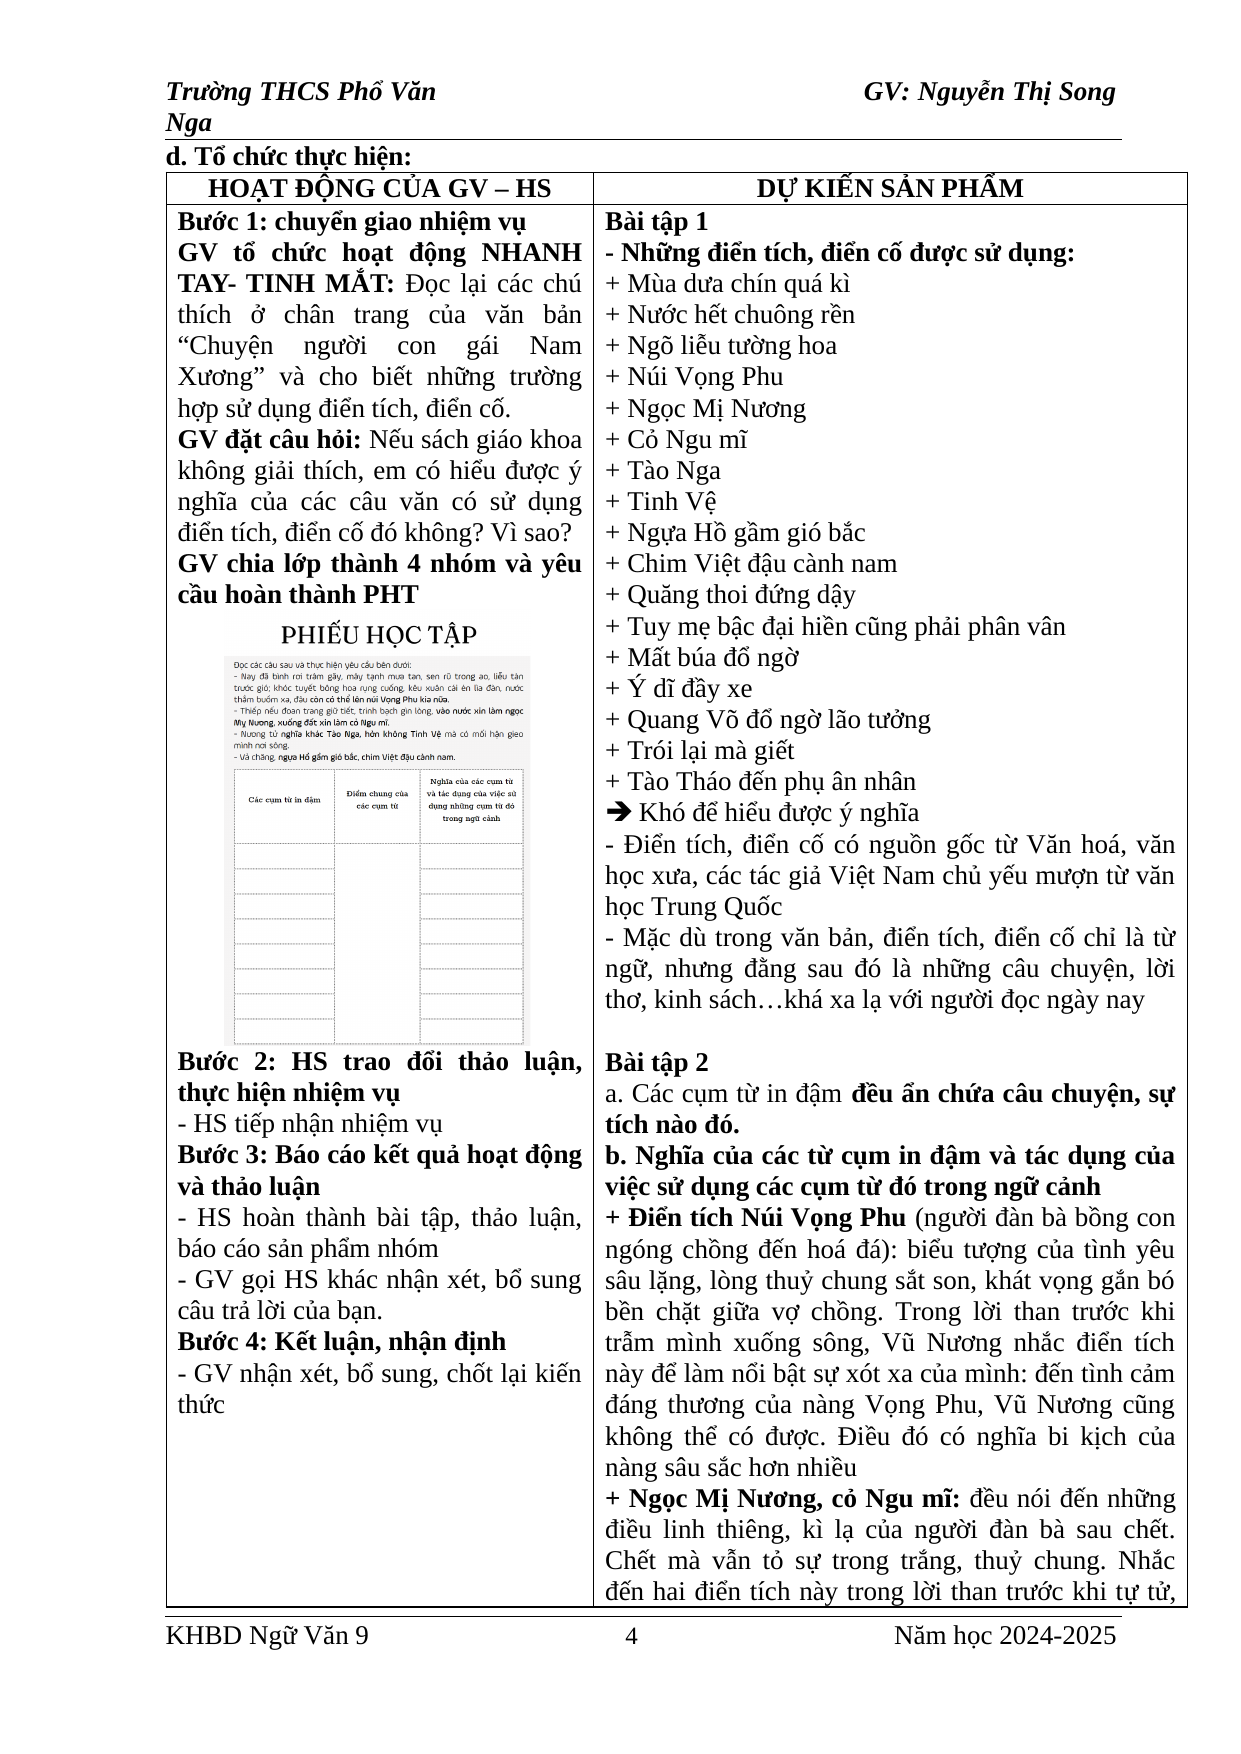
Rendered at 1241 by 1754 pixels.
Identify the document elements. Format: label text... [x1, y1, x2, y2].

table_header DỰ KIẾN SẢN PHẨM [594, 173, 1187, 204]
text d. Tổ chức thực hiện: [165, 140, 1122, 172]
table_header HOẠT ĐỘNG CỦA GV – HS [167, 173, 593, 204]
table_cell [594, 205, 1187, 1606]
picture [224, 609, 531, 1046]
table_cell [167, 205, 593, 1606]
